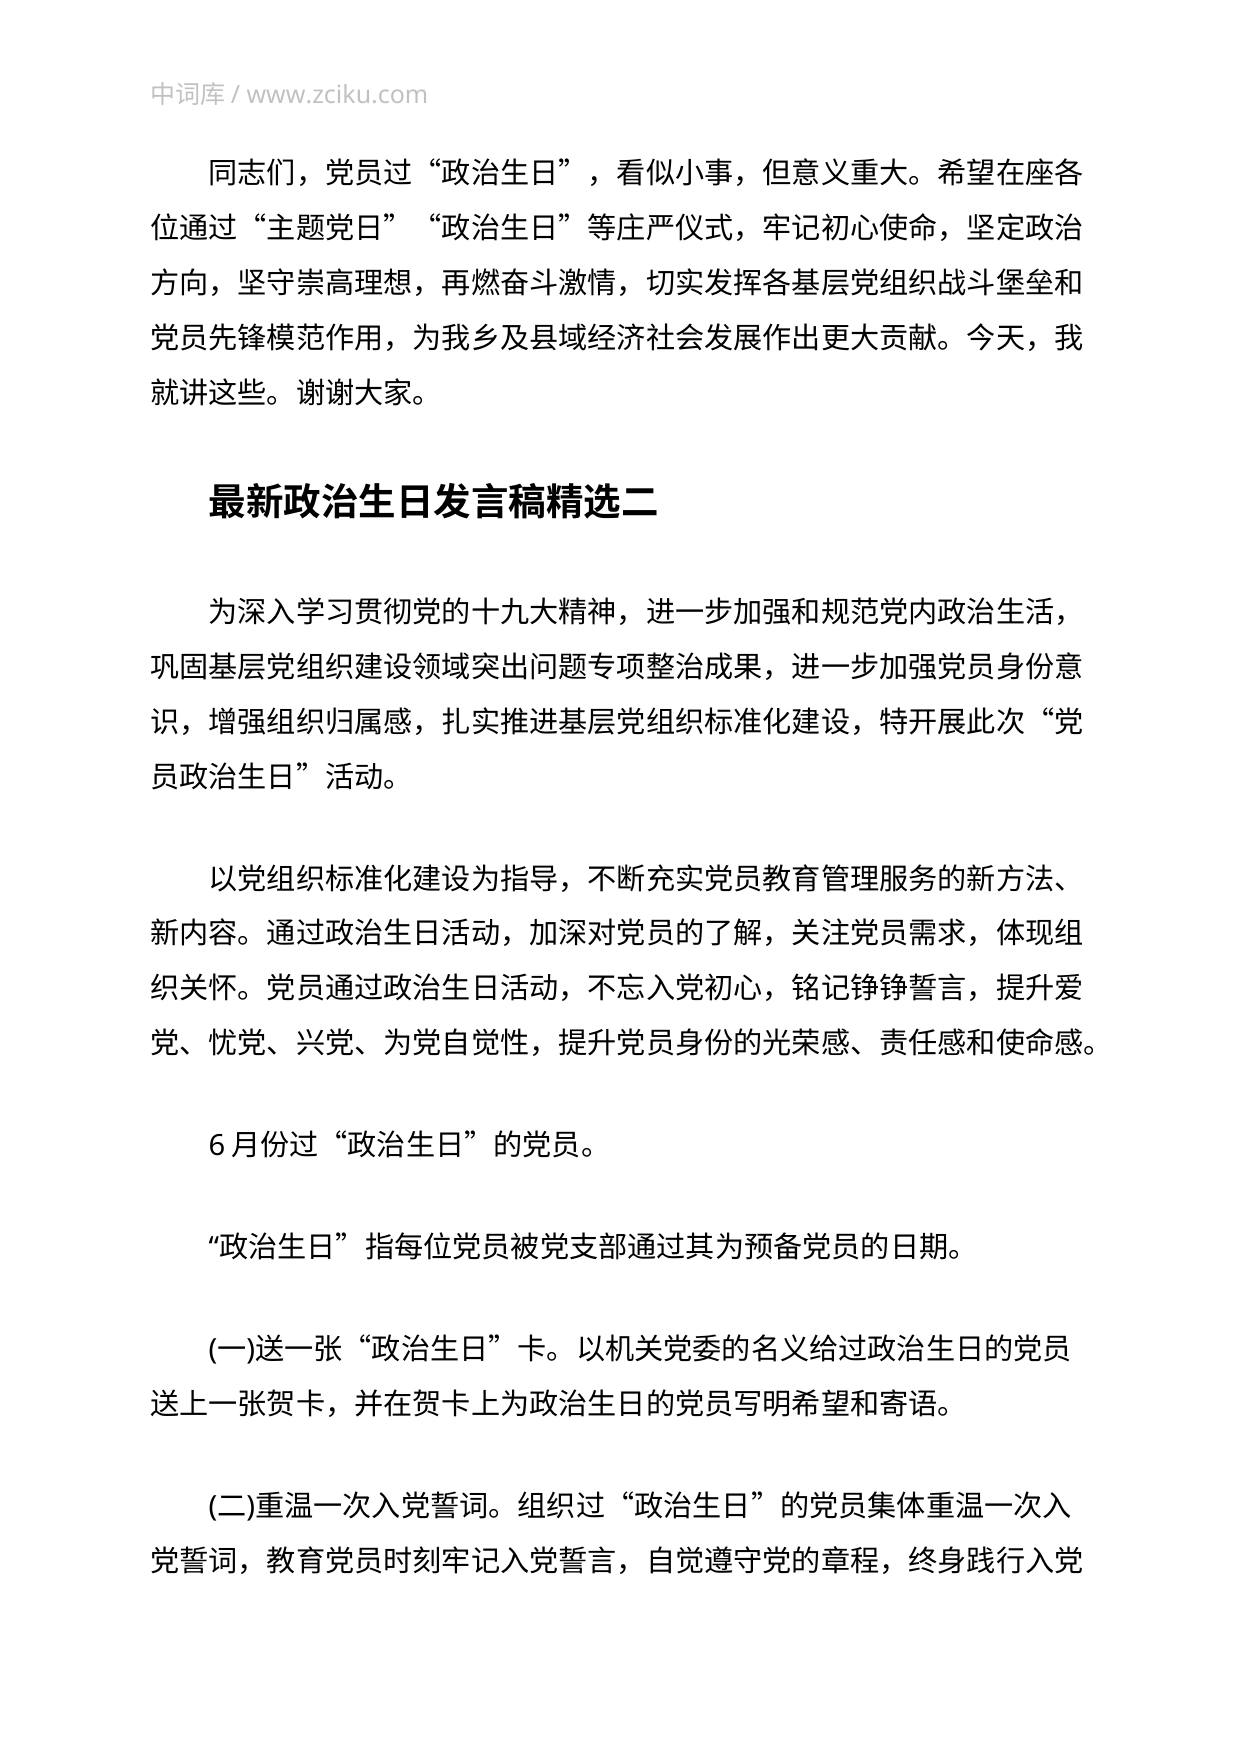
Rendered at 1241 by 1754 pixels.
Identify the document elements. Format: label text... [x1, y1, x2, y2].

text 最新政治生日发言稿精选二 [150, 471, 1090, 526]
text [150, 1482, 1090, 1580]
text 6月份过“政治生日”的党员。 [150, 1122, 1090, 1164]
text (一)送一张“政治生日”卡。以机关党委的名义给过政治生日的党员送上一张贺卡，并在贺卡上为政治生日的党员写明希望和寄语。 [150, 1326, 1090, 1423]
text 同志们，党员过“政治生日”，看似小事，但意义重大。希望在座各位通过“主题党日”“政治生日”等庄严仪式，牢记初心使命，坚定政治方向，坚守崇高理想，再燃奋斗激情，切实发挥各基层党组织战斗堡垒和党员先锋模范作用，为我乡及县域经济社会发展作出更大贡献。今天，我就讲这些。谢谢大家。 [150, 150, 1090, 412]
text “政治生日”指每位党员被党支部通过其为预备党员的日期。 [150, 1224, 1090, 1266]
text 以党组织标准化建设为指导，不断充实党员教育管理服务的新方法、新内容。通过政治生日活动，加深对党员的了解，关注党员需求，体现组织关怀。党员通过政治生日活动，不忘入党初心，铭记铮铮誓言，提升爱党、忧党、兴党、为党自觉性，提升党员身份的光荣感、责任感和使命感。 [150, 855, 1090, 1062]
text 为深入学习贯彻党的十九大精神，进一步加强和规范党内政治生活，巩固基层党组织建设领域突出问题专项整治成果，进一步加强党员身份意识，增强组织归属感，扎实推进基层党组织标准化建设，特开展此次“党员政治生日”活动。 [150, 589, 1090, 796]
